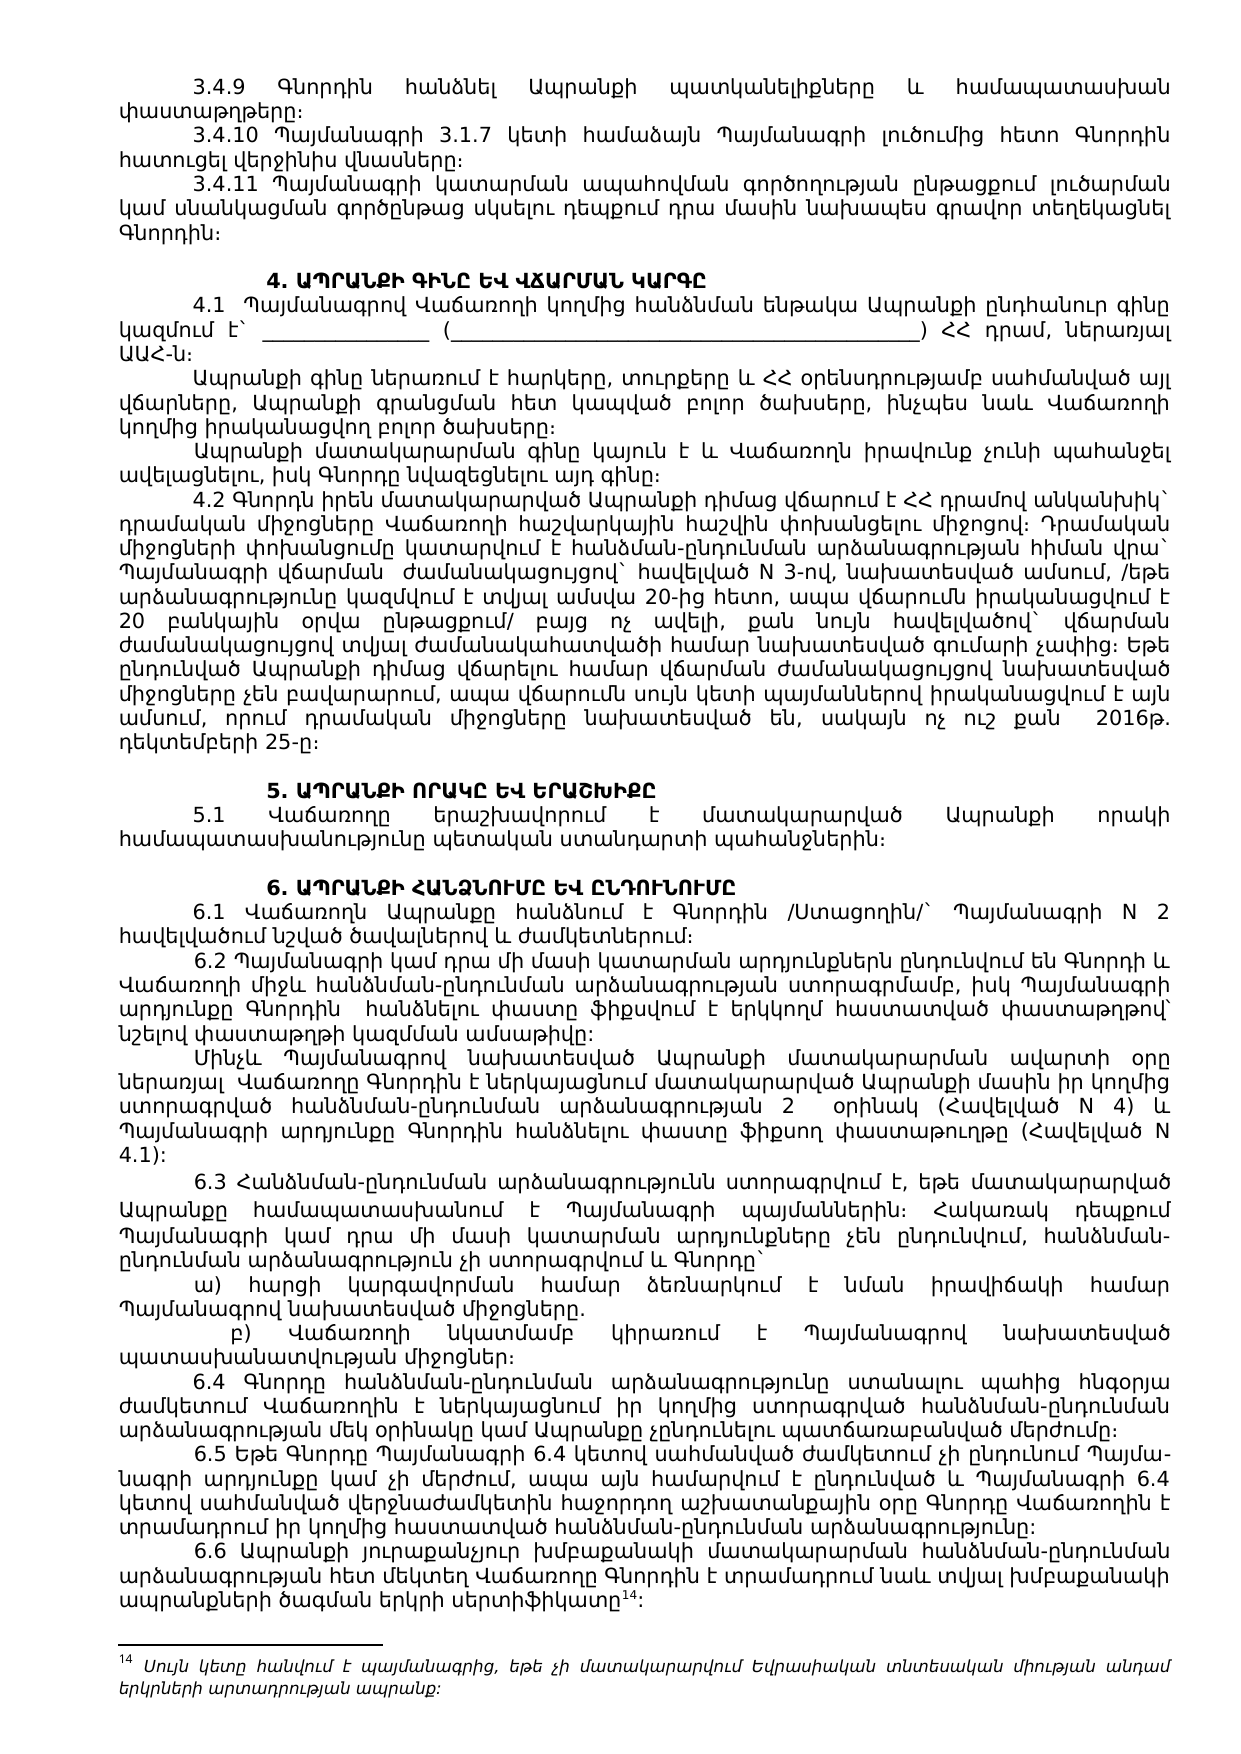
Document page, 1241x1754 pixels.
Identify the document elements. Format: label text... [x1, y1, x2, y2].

text 3.4.11 Պայմանագրի կատարման ապահովման գործողության ընթացքում լուծարման կամ սնանկացման գործընթաց սկսելու դեպքում դրա մասին նախապես գրավոր տեղեկացնել Գնորդին։ [118, 172, 1171, 245]
text 6.3 Հանձնման-ընդունման արձանագրությունն ստորագրվում է, եթե մատակարարված Ապրանքը համապատասխանում է Պայմանագրի պայմաններին։ Հակառակ դեպքում Պայմանագրի կամ դրա մի մասի կատարման արդյունքները չեն ընդունվում, հանձնման-ընդունման արձանագրություն չի ստորագրվում և Գնորդը` [118, 1167, 1171, 1273]
text Ապրանքի գինը ներառում է հարկերը, տուրքերը և ՀՀ օրենսդրությամբ սահմանված այլ վճարները, Ապրանքի գրանցման հետ կապված բոլոր ծախսերը, ինչպես նաև Վաճառողի կողմից իրականացվող բոլոր ծախսերը։ [118, 366, 1171, 439]
text 6.1 Վաճառողն Ապրանքը հանձնում է Գնորդին /Ստացողին/` Պայմանագրի N 2 հավելվածում նշված ծավալներով և ժամկետներում։ [118, 900, 1171, 949]
text Մինչև Պայմանագրով նախատեսված Ապրանքի մատակարարման ավարտի օրը ներառյալ Վաճառողը Գնորդին է ներկայացնում մատակարարված Ապրանքի մասին իր կողմից ստորագրված հանձնման-ընդունման արձանագրության 2 օրինակ (Հավելված N 4) և Պայմանագրի արդյունքը Գնորդին հանձնելու փաստը ֆիքսող փաստաթուղթը (Հավելված N 4.1): [118, 1046, 1171, 1167]
text ա) հարցի կարգավորման համար ձեռնարկում է նման իրավիճակի համար Պայմանագրով նախատեսված միջոցները. [118, 1273, 1171, 1321]
text 6.4 Գնորդը հանձնման-ընդունման արձանագրությունը ստանալու պահից հնգօրյա ժամկետում Վաճառողին է ներկայացնում իր կողմից ստորագրված հանձնման-ընդունման արձանագրության մեկ օրինակը կամ Ապրանքը չընդունելու պատճառաբանված մերժումը։ [118, 1370, 1171, 1442]
text 4. ԱՊՐԱՆՔԻ ԳԻՆԸ ԵՎ ՎՃԱՐՄԱՆ ԿԱՐԳԸ [118, 269, 1171, 293]
text 6. ԱՊՐԱՆՔԻ ՀԱՆՁՆՈՒՄԸ ԵՎ ԸՆԴՈՒՆՈՒՄԸ [118, 876, 1171, 900]
text բ) Վաճառողի նկատմամբ կիրառում է Պայմանագրով նախատեսված պատասխանատվության միջոցներ։ [118, 1321, 1171, 1370]
text 5. ԱՊՐԱՆՔԻ ՈՐԱԿԸ ԵՎ ԵՐԱՇԽԻՔԸ [118, 779, 1171, 803]
text 3.4.9 Գնորդին հանձնել Ապրանքի պատկանելիքները և համապատասխան փաստաթղթերը։ [118, 75, 1171, 123]
text 6.5 Եթե Գնորդը Պայմանագրի 6.4 կետով սահմանված ժամկետում չի ընդունում Պայմանագրի արդյունքը կամ չի մերժում, ապա այն համարվում է ընդունված և Պայմանագրի 6.4 կետով սահմանված վերջնաժամկետին հաջորդող աշխատանքային օրը Գնորդը Վաճառողին է տրամադրում իր կողմից հաստատված հանձնման-ընդունման արձանագրությունը: [118, 1442, 1171, 1539]
text 4.2 Գնորդն իրեն մատակարարված Ապրանքի դիմաց վճարում է ՀՀ դրամով անկանխիկ` դրամական միջոցները Վաճառողի հաշվարկային հաշվին փոխանցելու միջոցով։ Դրամական միջոցների փոխանցումը կատարվում է հանձման-ընդունման արձանագրության հիման վրա` Պայմանագրի վճարման ժամանակացույցով` հավելված N 3-ով, նախատեսված ամսում, /եթե արձանագրությունը կազմվում է տվյալ ամսվա 20-ից հետո, ապա վճարումն իրականացվում է 20 բանկային օրվա ընթացքում/ բայց ոչ ավելի, քան նույն հավելվածով` վճարման ժամանակացույցով տվյալ ժամանակահատվածի համար նախատեսված գումարի չափից։ Եթե ընդունված Ապրանքի դիմաց վճարելու համար վճարման ժամանակացույցով նախատեսված միջոցները չեն բավարարում, ապա վճարումն սույն կետի պայմաններով իրականացվում է այն ամսում, որում դրամական միջոցները նախատեսված են, սակայն ոչ ուշ քան 2016թ. դեկտեմբերի 25-ը։ [118, 488, 1171, 754]
text 4.1 Պայմանագրով Վաճառողի կողմից հանձնման ենթակա Ապրանքի ընդհանուր գինը կազմում է` ________________ (_____________________________________________) ՀՀ դրամ, ներառյալ ԱԱՀ-ն։ [118, 293, 1171, 366]
text 5.1 Վաճառողը երաշխավորում է մատակարարված Ապրանքի որակի համապատասխանությունը պետական ստանդարտի պահանջներին։ [118, 803, 1171, 852]
text Ապրանքի մատակարարման գինը կայուն է և Վաճառողն իրավունք չունի պահանջել ավելացնելու, իսկ Գնորդը նվազեցնելու այդ գինը։ [118, 439, 1171, 488]
text 6.6 Ապրանքի յուրաքանչյուր խմբաքանակի մատակարարման հանձնման-ընդունման արձանագրության հետ մեկտեղ Վաճառողը Գնորդին է տրամադրում նաև տվյալ խմբաքանակի ապրանքների ծագման երկրի սերտիֆիկատը: [118, 1539, 1171, 1612]
text 3.4.10 Պայմանագրի 3.1.7 կետի համաձայն Պայմանագրի լուծումից հետո Գնորդին հատուցել վերջինիս վնասները։ [118, 123, 1171, 172]
text 6.2 Պայմանագրի կամ դրա մի մասի կատարման արդյունքներն ընդունվում են Գնորդի և Վաճառողի միջև հանձնման-ընդունման արձանագրության ստորագրմամբ, իսկ Պայմանագրի արդյունքը Գնորդին հանձնելու փաստը ֆիքսվում է երկկողմ հաստատված փաստաթղթով՝ նշելով փաստաթղթի կազմման ամսաթիվը: [118, 949, 1171, 1046]
